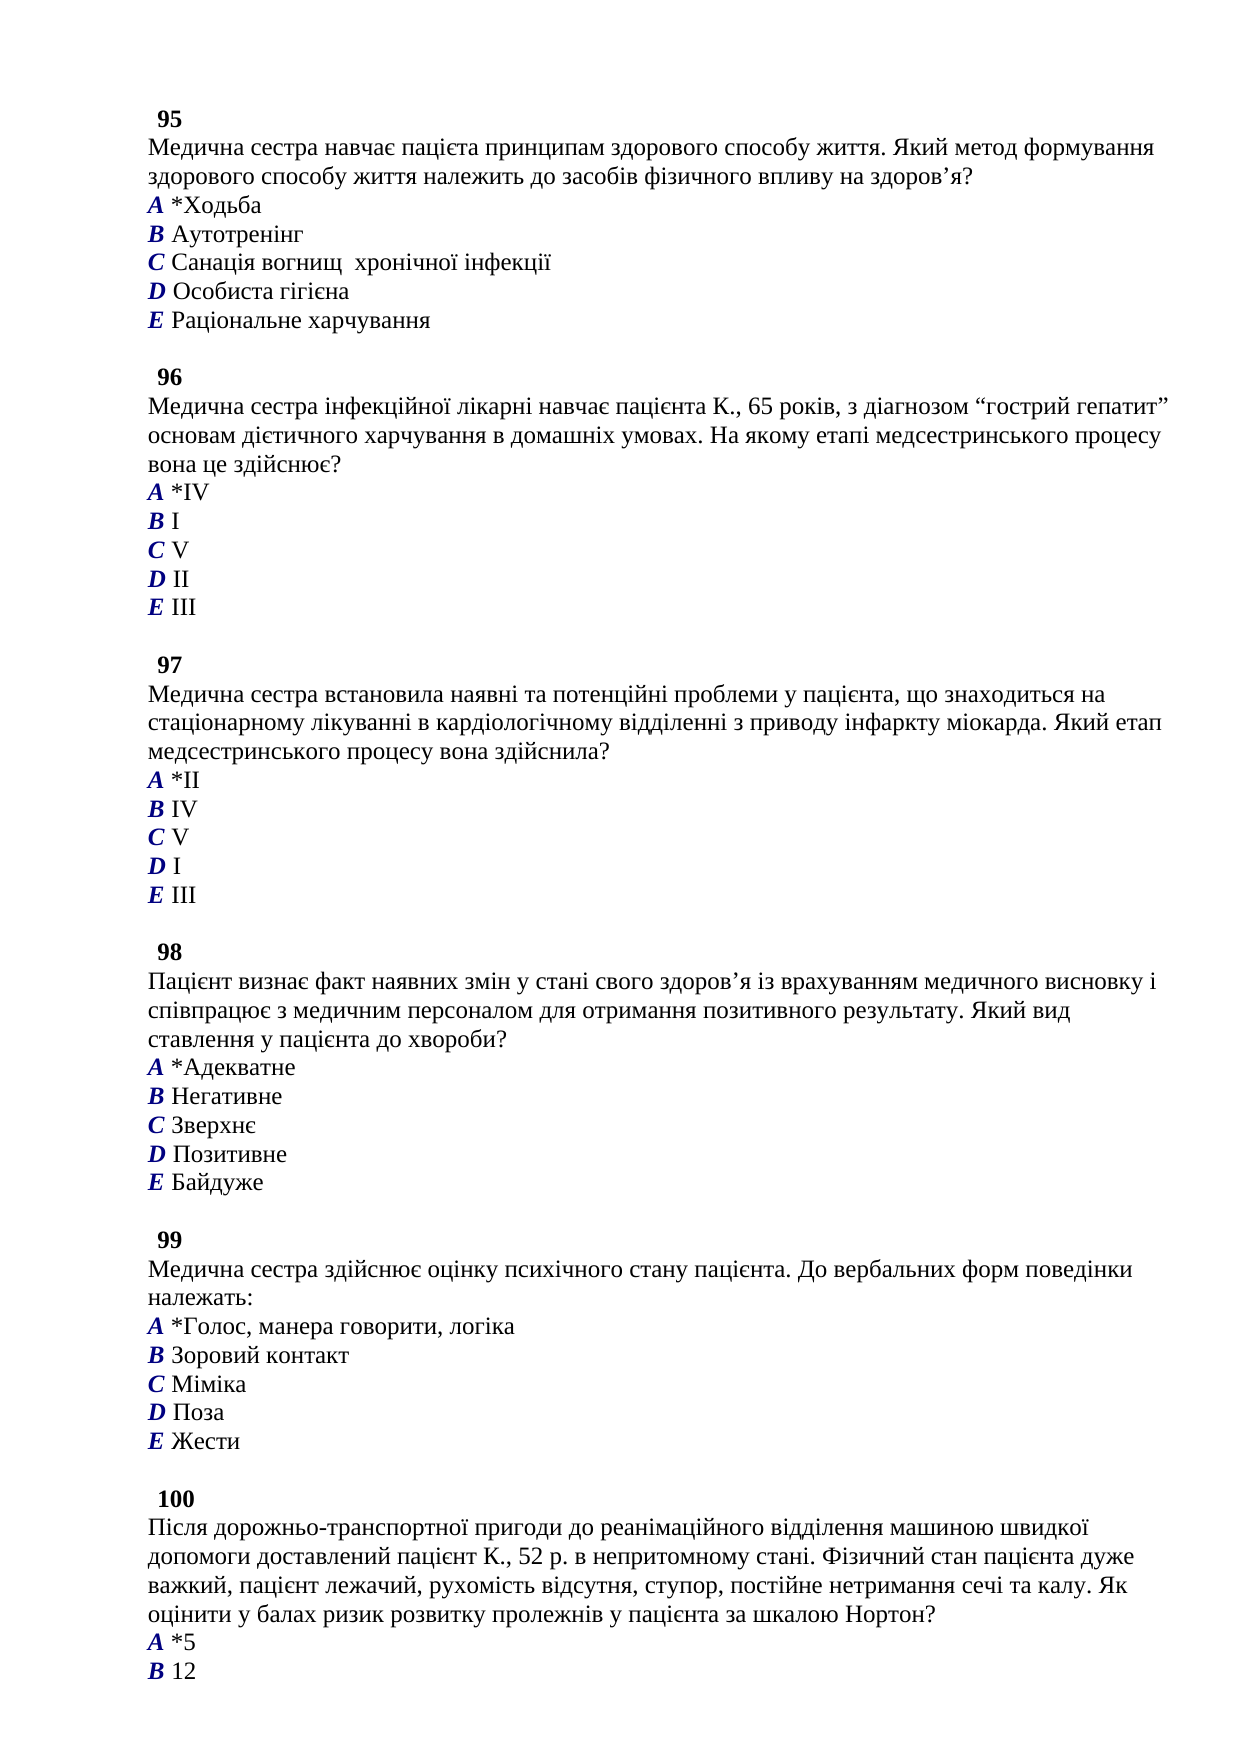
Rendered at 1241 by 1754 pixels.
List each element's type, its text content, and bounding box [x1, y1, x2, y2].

text B Негативне [148, 1081, 1181, 1110]
text C Санація вогнищ хронічної інфекції [148, 247, 1181, 276]
text C Міміка [148, 1369, 1181, 1397]
text Медична сестра встановила наявні та потенційні проблеми у пацієнта, що знаходиться на стаціонарному лікуванні в кардіологічному відділенні з приводу інфаркту міокарда. Який етап медсестринського процесу вона здійснила? [148, 679, 1181, 765]
text D Особиста гігієна [148, 276, 1181, 305]
text E Раціональне харчування [148, 305, 1181, 334]
text 100 [148, 1484, 1181, 1512]
text A *ІV [148, 477, 1181, 506]
text D ІІ [148, 564, 1181, 592]
text Після дорожньо-транспортної пригоди до реанімаційного відділення машиною швидкої допомоги доставлений пацієнт К., 52 р. в непритомному стані. Фізичний стан пацієнта дуже важкий, пацієнт лежачий, рухомість відсутня, ступор, постійне нетримання сечі та калу. Як оцінити у балах ризик розвитку пролежнів у пацієнта за шкалою Нортон? [148, 1512, 1181, 1627]
text 96 [148, 362, 1181, 391]
text 99 [148, 1225, 1181, 1254]
text E Жести [148, 1426, 1181, 1455]
text A *5 [148, 1627, 1181, 1656]
text B Аутотренінг [148, 219, 1181, 247]
text B 12 [148, 1656, 1181, 1685]
text C V [148, 822, 1181, 851]
text 97 [148, 650, 1181, 679]
text E ІІІ [148, 880, 1181, 909]
text A *Ходьба [148, 190, 1181, 219]
text B Зоровий контакт [148, 1340, 1181, 1369]
text B ІV [148, 794, 1181, 822]
text D Позитивне [148, 1139, 1181, 1167]
text E ІІІ [148, 592, 1181, 621]
text E Байдуже [148, 1167, 1181, 1196]
text Пацієнт визнає факт наявних змін у стані свого здоров’я із врахуванням медичного висновку і співпрацює з медичним персоналом для отримання позитивного результату. Який вид ставлення у пацієнта до хвороби? [148, 966, 1181, 1052]
text A *ІІ [148, 765, 1181, 794]
text D Поза [148, 1397, 1181, 1426]
text 95 [148, 104, 1181, 132]
text A *Адекватне [148, 1052, 1181, 1081]
text B І [148, 506, 1181, 535]
text Медична сестра інфекційної лікарні навчає пацієнта К., 65 років, з діагнозом “гострий гепатит” основам дієтичного харчування в домашніх умовах. На якому етапі медсестринського процесу вона це здійснює? [148, 391, 1181, 477]
text Медична сестра навчає пацієта принципам здорового способу життя. Який метод формування здорового способу життя належить до засобів фізичного впливу на здоров’я? [148, 132, 1181, 190]
text C V [148, 535, 1181, 564]
text A *Голос, манера говорити, логіка [148, 1311, 1181, 1340]
text D І [148, 851, 1181, 880]
text 98 [148, 937, 1181, 966]
text Медична сестра здійснює оцінку психічного стану пацієнта. До вербальних форм поведінки належать: [148, 1254, 1181, 1311]
text C Зверхнє [148, 1110, 1181, 1139]
